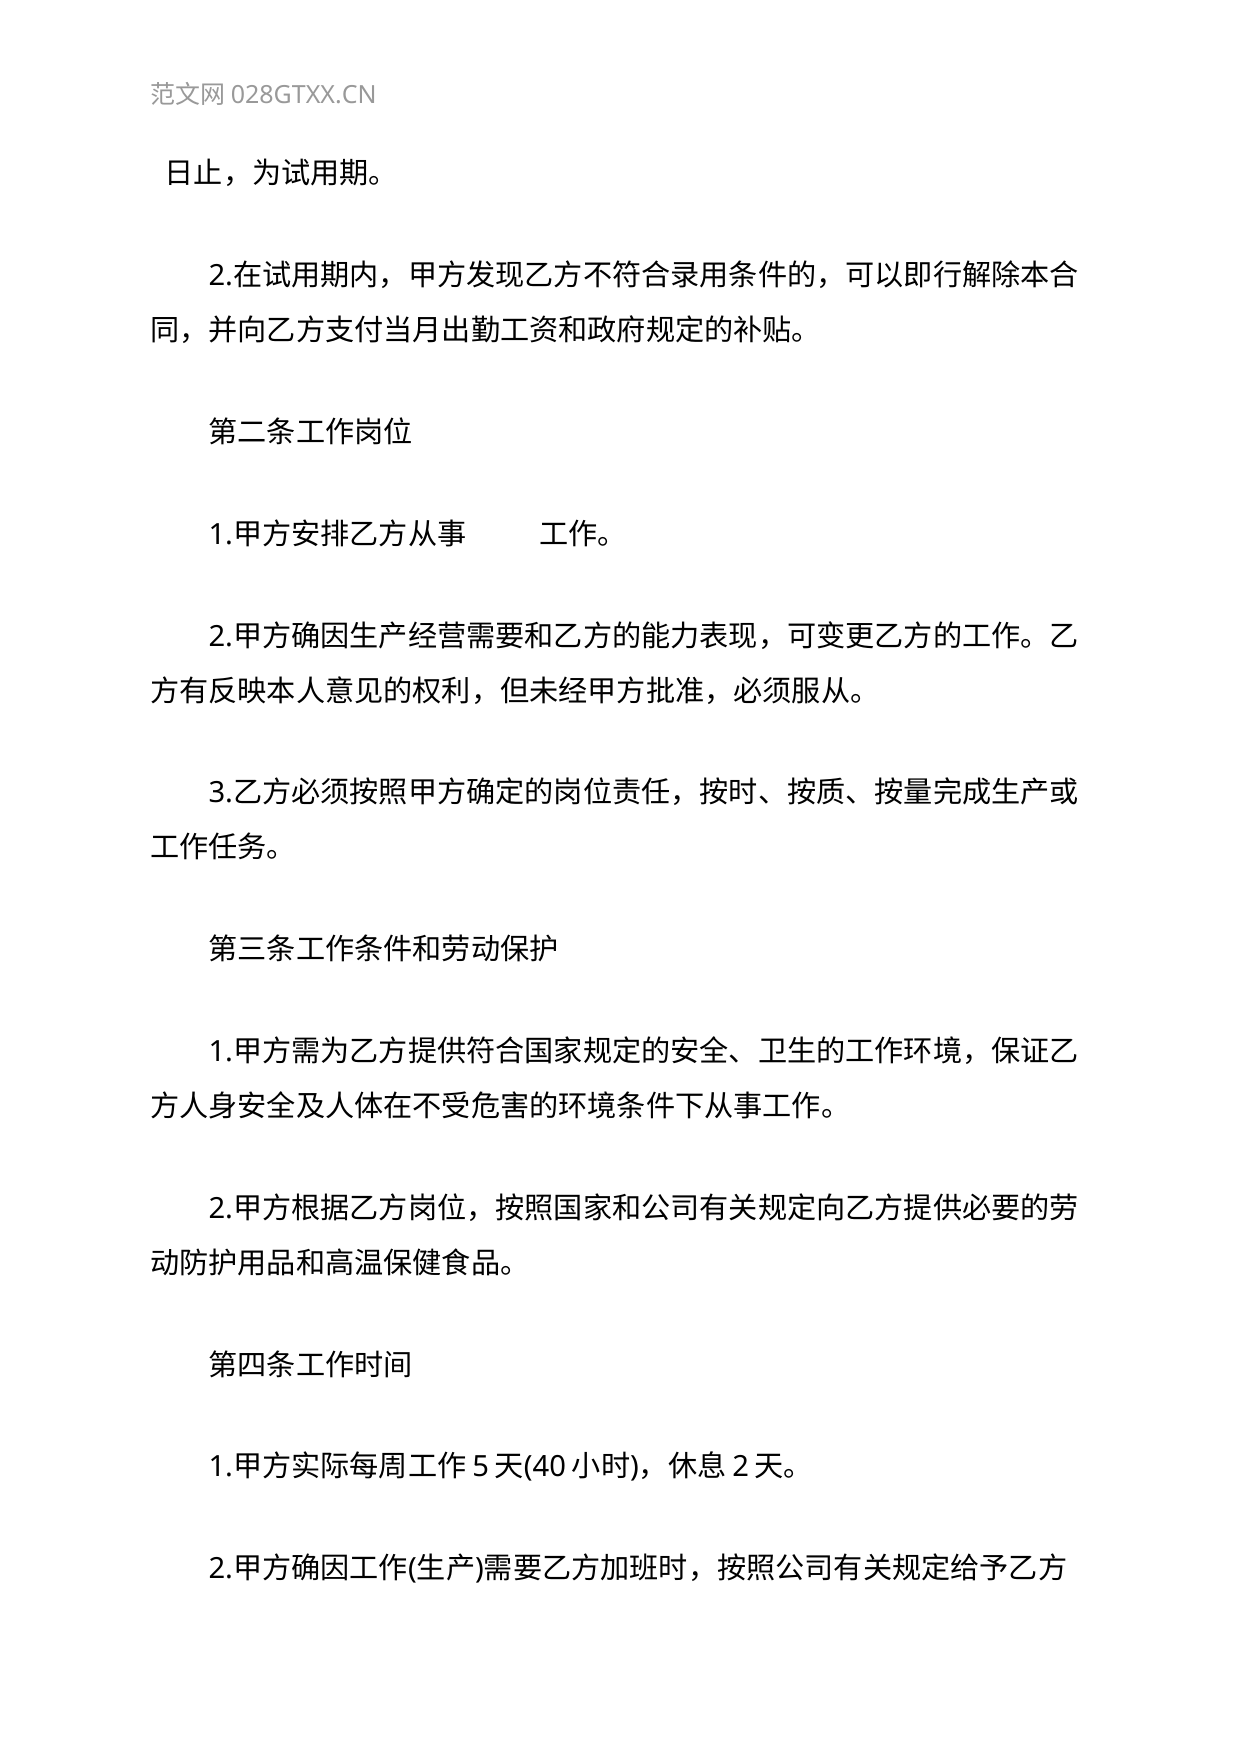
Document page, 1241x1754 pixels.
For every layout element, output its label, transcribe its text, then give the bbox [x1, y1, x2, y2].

text 2.甲方根据乙方岗位，按照国家和公司有关规定向乙方提供必要的劳动防护用品和高温保健食品。 [150, 1184, 1090, 1282]
text 2.在试用期内，甲方发现乙方不符合录用条件的，可以即行解除本合同，并向乙方支付当月出勤工资和政府规定的补贴。 [150, 252, 1090, 349]
text 1.甲方需为乙方提供符合国家规定的安全、卫生的工作环境，保证乙方人身安全及人体在不受危害的环境条件下从事工作。 [150, 1028, 1090, 1125]
text 2.甲方确因生产经营需要和乙方的能力表现，可变更乙方的工作。乙方有反映本人意见的权利，但未经甲方批准，必须服从。 [150, 612, 1090, 709]
text 3.乙方必须按照甲方确定的岗位责任，按时、按质、按量完成生产或工作任务。 [150, 769, 1090, 866]
text 1.甲方实际每周工作5天(40小时)，休息2天。 [150, 1443, 1090, 1485]
text 第三条工作条件和劳动保护 [150, 926, 1090, 968]
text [150, 150, 1090, 192]
text 第二条工作岗位 [150, 408, 1090, 451]
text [150, 1545, 1090, 1587]
text 1.甲方安排乙方从事 工作。 [150, 510, 1090, 553]
text 第四条工作时间 [150, 1341, 1090, 1383]
